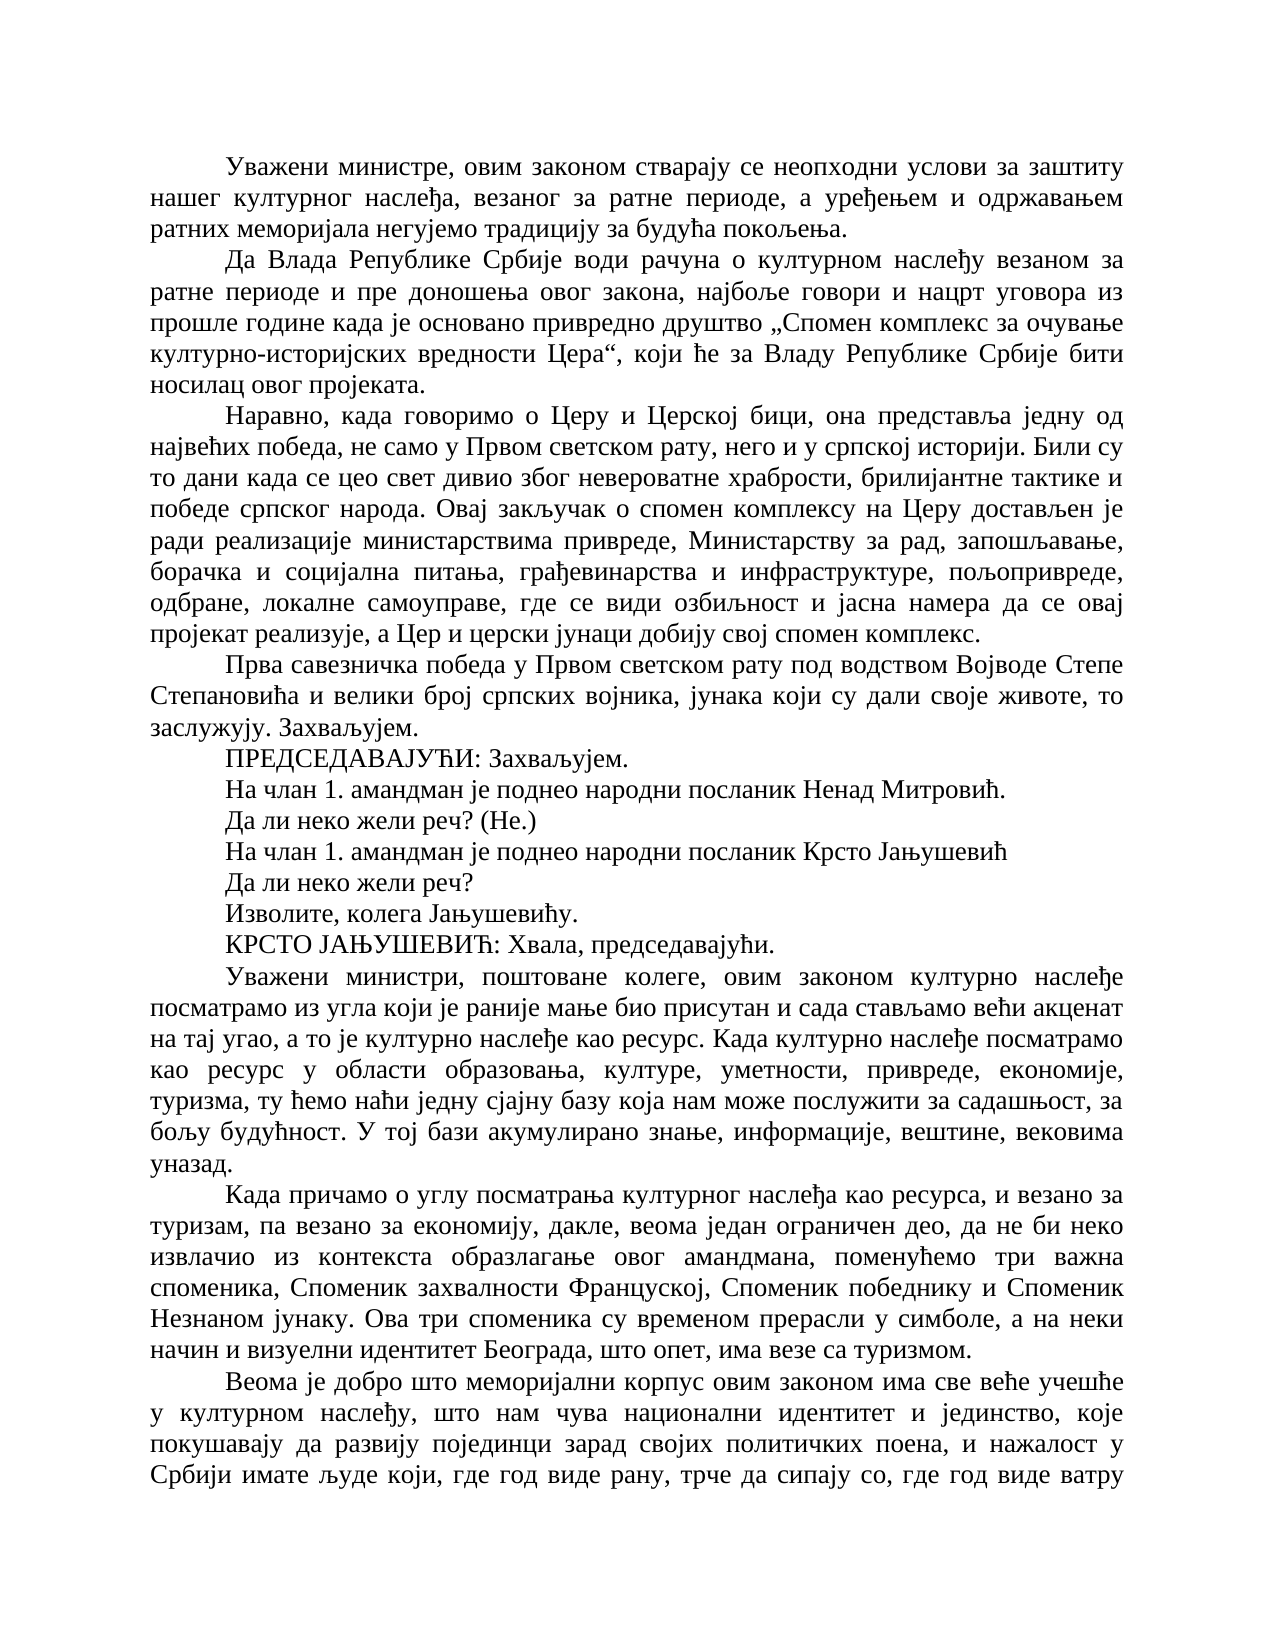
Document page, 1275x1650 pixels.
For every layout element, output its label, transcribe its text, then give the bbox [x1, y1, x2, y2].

text ПРЕДСЕДАВАЈУЋИ: Захваљујем. [150, 742, 1125, 773]
text Наравно, када говоримо о Церу и Церској бици, она представља једну од највећих победа, не само у Првом светском рату, него и у српској историји. Били су то дани када се цео свет дивио због невероватне храбрости, брилијантне тактике и победе српског народа. Овај закључак о спомен комплексу на Церу достављен је ради реализације министарствима привреде, Министарству за рад, запошљавање, борачка и социјална питања, грађевинарства и инфраструктуре, пољопривреде, одбране, локалне самоуправе, где се види озбиљност и јасна намера да се овај пројекат реализује, а Цер и церски јунаци добију свој спомен комплекс. [150, 399, 1125, 648]
text Да ли неко жели реч? [150, 866, 1125, 897]
text На члан 1. амандман је поднео народни посланик Ненад Митровић. [150, 773, 1125, 804]
text Да Влада Републике Србије води рачуна о културном наслеђу везаном за ратне периоде и пре доношења овог закона, најбоље говори и нацрт уговора из прошле године када је основано привредно друштво „Спомен комплекс за очување културно-историјских вредности Цера“, који ће за Владу Републике Србије бити носилац овог пројеката. [150, 243, 1125, 399]
text Уважени министри, поштоване колеге, овим законом културно наслеђе посматрамо из угла који је раније мање био присутан и сада стављамо већи акценат на тај угао, а то је културно наслеђе као ресурс. Када културно наслеђе посматрамо као ресурс у области образовања, културе, уметности, привреде, економије, туризма, ту ћемо наћи једну сјајну базу која нам може послужити за садашњост, за бољу будућност. У тој бази акумулирано знање, информације, вештине, вековима уназад. [150, 960, 1125, 1178]
text Прва савезничка победа у Првом светском рату под водством Војводе Степе Степановића и велики број српских војника, јунака који су дали своје животе, то заслужују. Захваљујем. [150, 648, 1125, 742]
text Када причамо о углу посматрања културног наслеђа као ресурса, и везано за туризам, па везано за економију, дакле, веома један ограничен део, да не би неко извлачио из контекста образлагање овог амандмана, поменућемо три важна споменика, Споменик захвалности Француској, Споменик победнику и Споменик Незнаном јунаку. Ова три споменика су временом прерасли у симболе, а на неки начин и визуелни идентитет Београда, што опет, има везе са туризмом. [150, 1178, 1125, 1365]
text Уважени министре, овим законом стварају се неопходни услови за заштиту нашег културног наслеђа, везаног за ратне периоде, а уређењем и одржавањем ратних меморијала негујемо традицију за будућа покољења. [150, 150, 1125, 243]
text Да ли неко жели реч? (Не.) [150, 804, 1125, 835]
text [150, 1365, 1125, 1489]
text Изволите, колега Јањушевићу. [150, 897, 1125, 929]
text На члан 1. амандман је поднео народни посланик Крсто Јањушевић [150, 835, 1125, 866]
text КРСТО ЈАЊУШЕВИЋ: Хвала, председавајући. [150, 929, 1125, 960]
